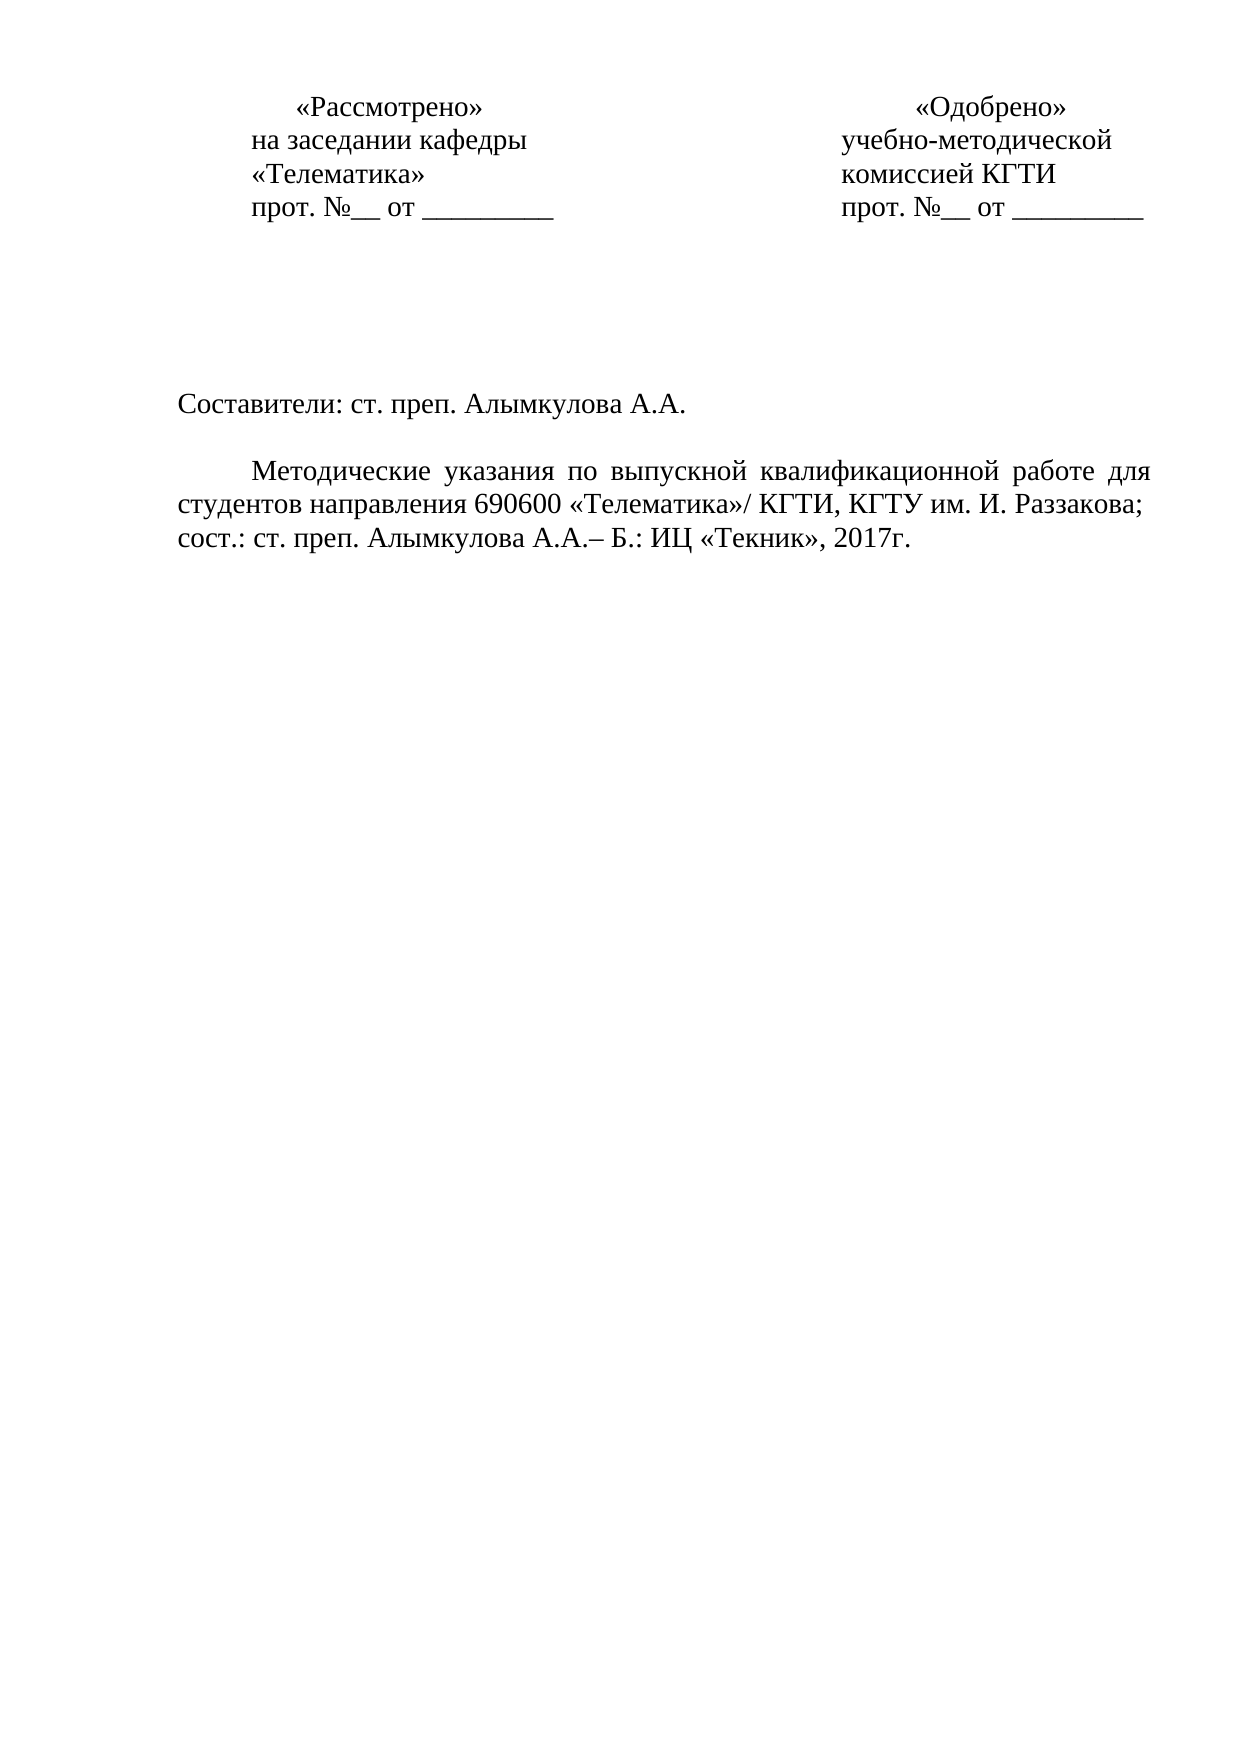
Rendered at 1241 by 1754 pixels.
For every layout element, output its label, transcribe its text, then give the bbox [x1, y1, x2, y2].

text Составители: ст. преп. Алымкулова А.А. [177, 386, 1152, 419]
text сост.: ст. преп. Алымкулова А.А.– Б.: ИЦ «Текник», 2017г. [177, 520, 1152, 553]
text на заседании кафедры учебно-методической «Телематика» комиссией КГТИ [251, 122, 1152, 189]
text Методические указания по выпускной квалификационной работе для студентов направления 690600 «Телематика»/ КГТИ, КГТУ им. И. Раззакова; [177, 453, 1152, 520]
text прот. №__ от _________ прот. №__ от _________ [251, 189, 1152, 223]
subtitle «Рассмотрено» «Одобрено» [177, 89, 1152, 122]
